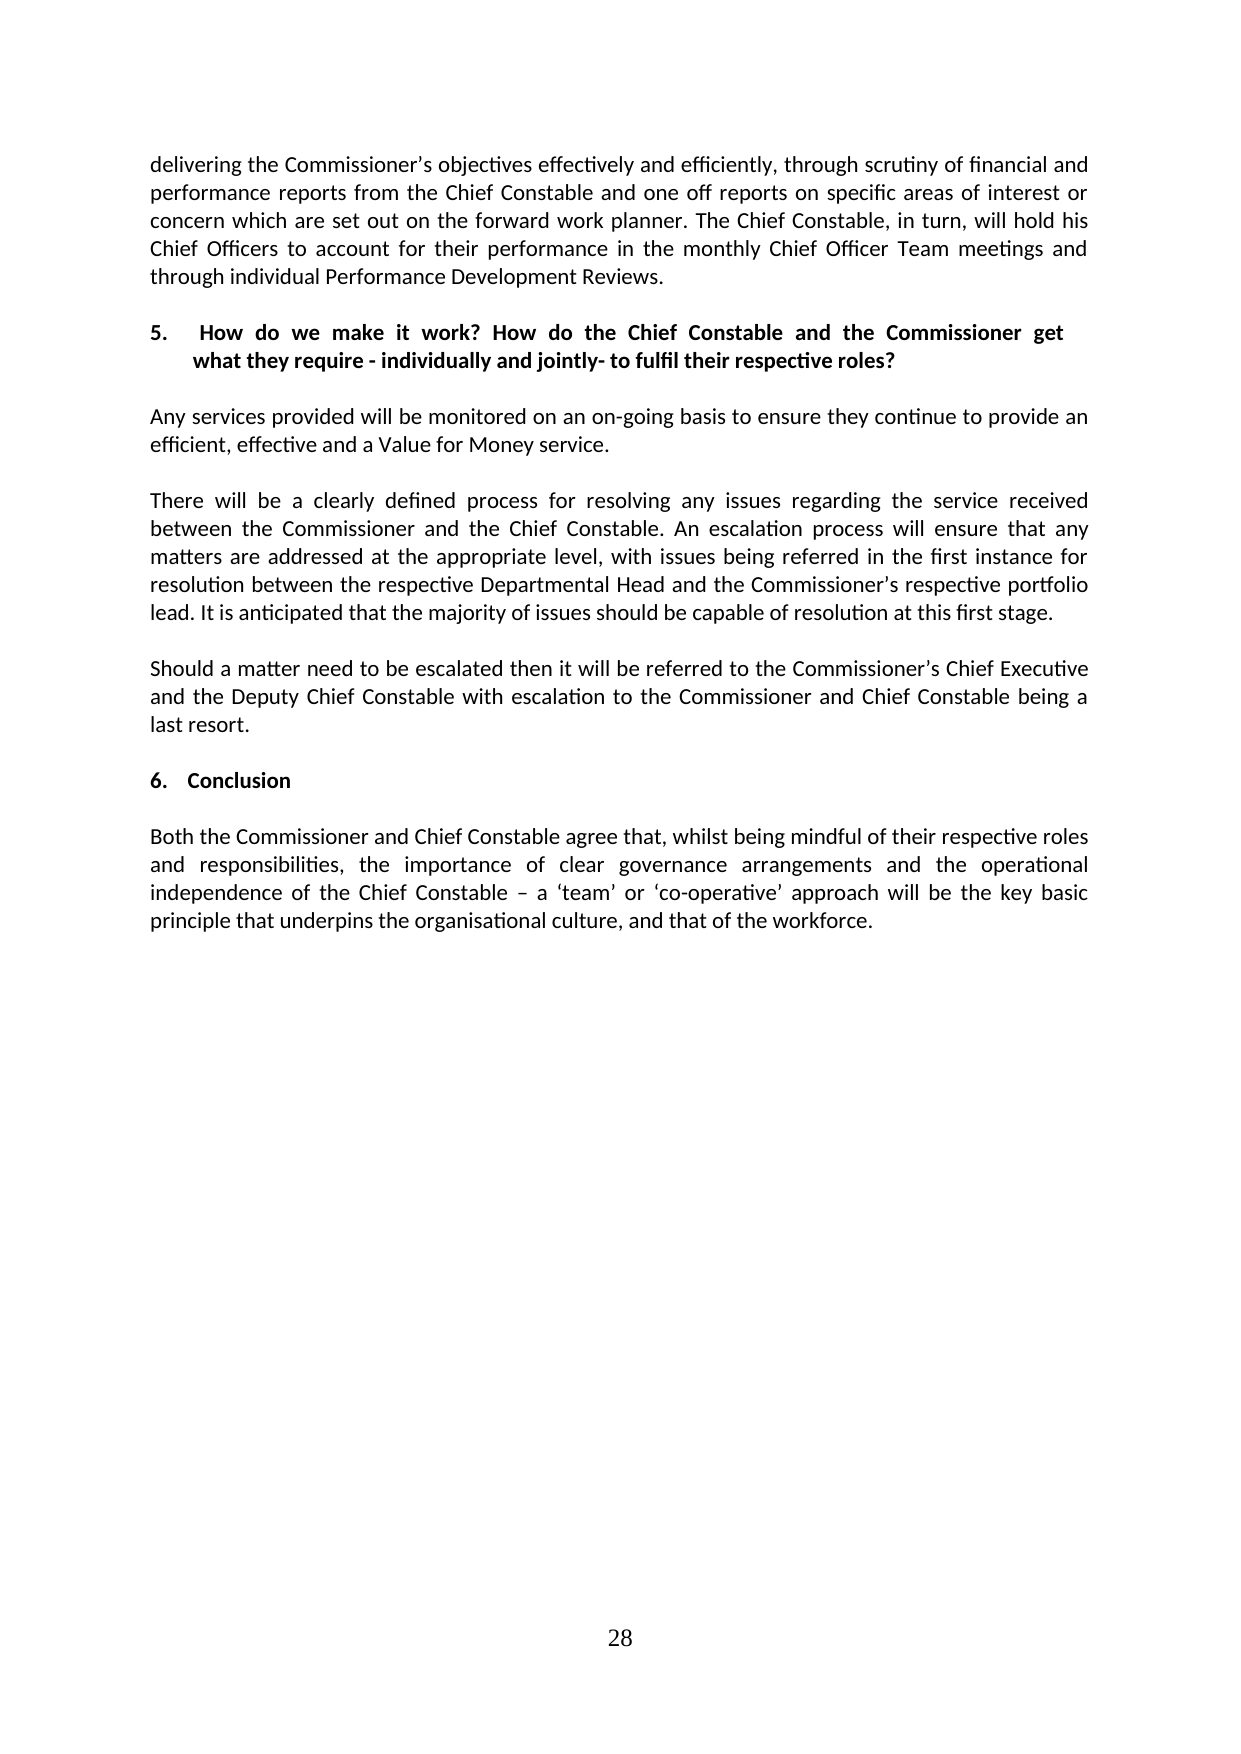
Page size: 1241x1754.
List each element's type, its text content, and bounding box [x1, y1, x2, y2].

text Should a matter need to be escalated then it will be referred to the Commissioner’s Chief Executive and the Deputy Chief Constable with escalation to the Commissioner and Chief Constable being a last resort. [150, 654, 1090, 738]
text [150, 150, 1090, 290]
text There will be a clearly defined process for resolving any issues regarding the service received between the Commissioner and the Chief Constable. An escalation process will ensure that any matters are addressed at the appropriate level, with issues being referred in the first instance for resolution between the respective Departmental Head and the Commissioner’s respective portfolio lead. It is anticipated that the majority of issues should be capable of resolution at this first stage. [150, 486, 1090, 626]
text Any services provided will be monitored on an on-going basis to ensure they continue to provide an efficient, effective and a Value for Money service. [150, 402, 1090, 458]
list How do we make it work? How do the Chief Constable and the Commissioner get what they require - individually and jointly- to fulfil their respective roles? [150, 318, 1090, 374]
text Both the Commissioner and Chief Constable agree that, whilst being mindful of their respective roles and responsibilities, the importance of clear governance arrangements and the operational independence of the Chief Constable – a ‘team’ or ‘co-operative’ approach will be the key basic principle that underpins the organisational culture, and that of the workforce. [150, 822, 1090, 934]
list Conclusion [150, 766, 1090, 794]
